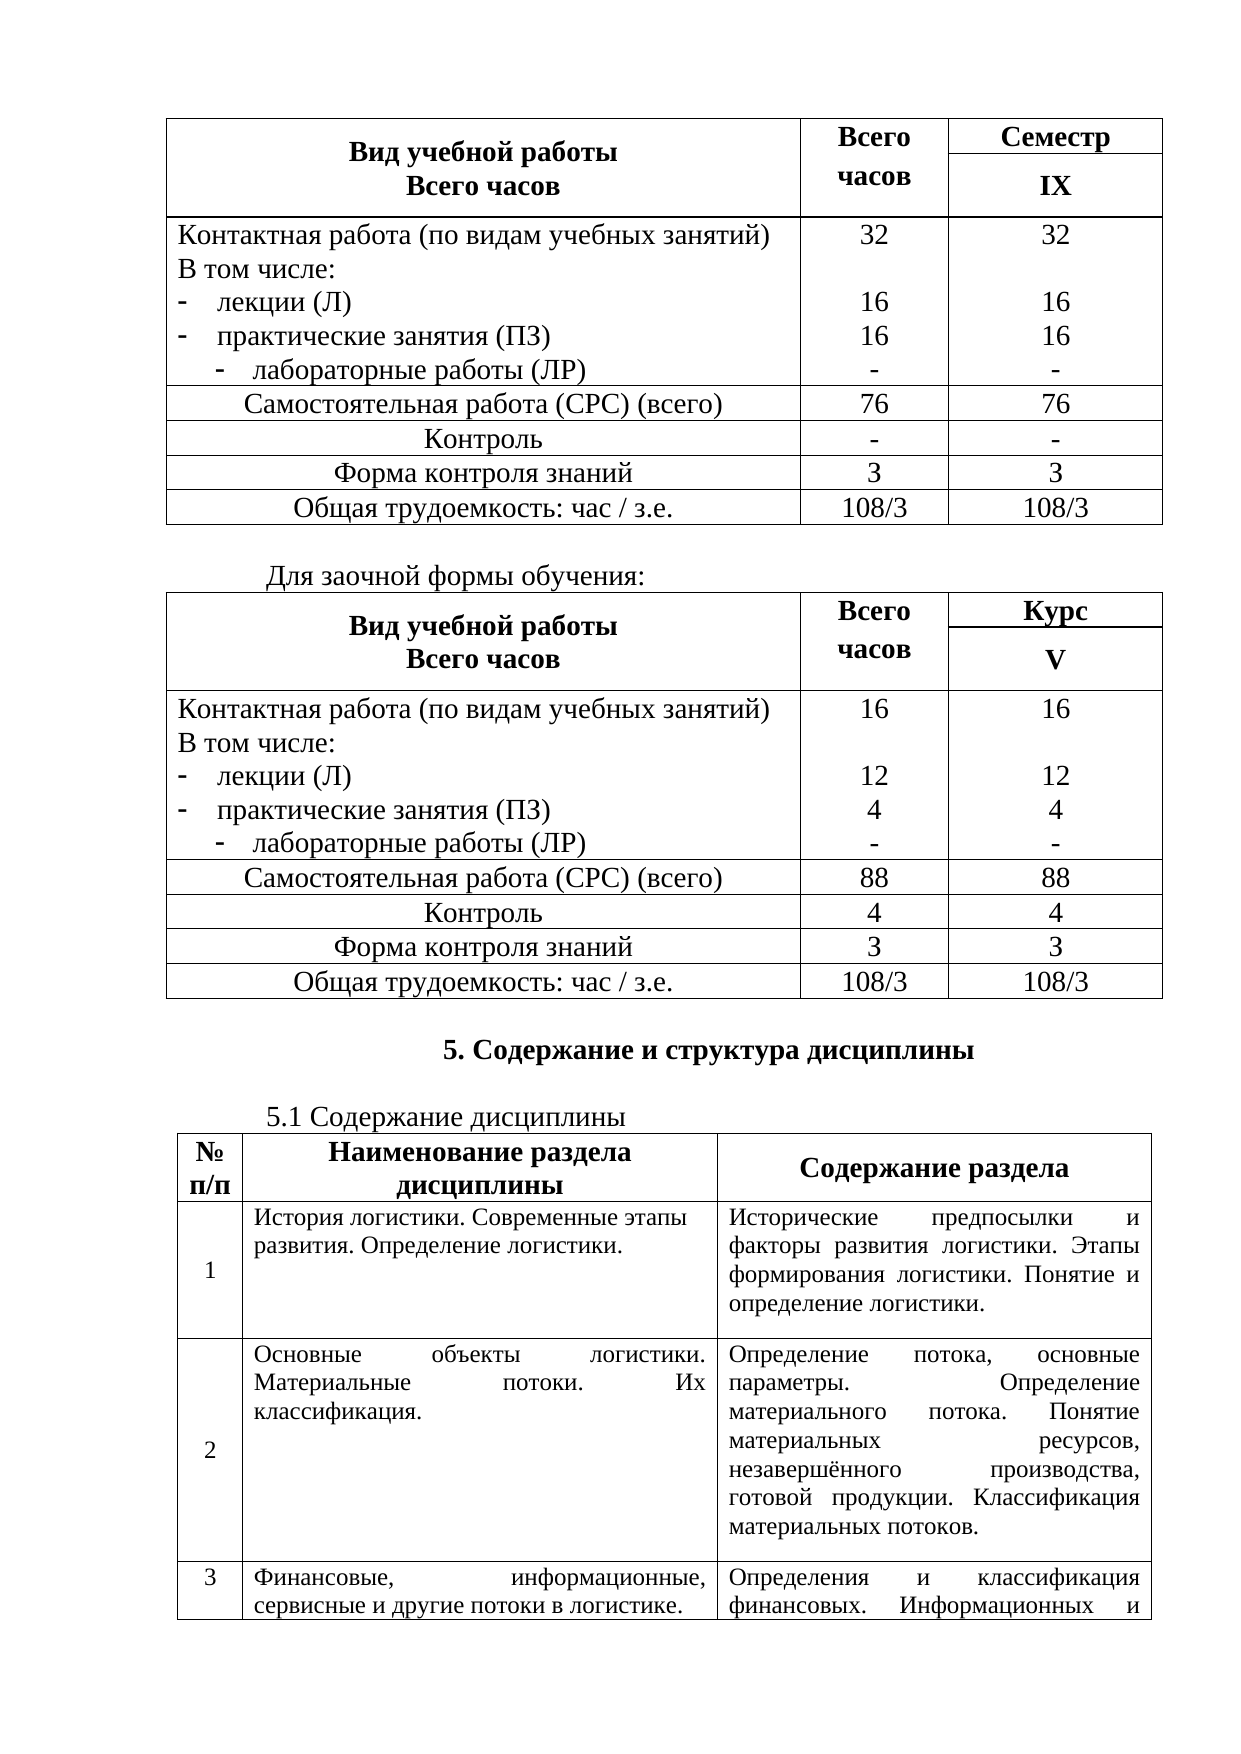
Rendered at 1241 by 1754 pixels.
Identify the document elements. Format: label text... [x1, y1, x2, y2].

table_cell 16 12 4 - [801, 691, 948, 859]
table_cell 108/3 [801, 490, 948, 524]
table_cell 32 16 16 - [801, 218, 948, 385]
table_header Вид учебной работы Всего часов [167, 119, 800, 216]
table_cell История логистики. Современные этапы развития. Определение логистики. [243, 1202, 717, 1338]
table_header Всего часов [801, 593, 948, 690]
text 5.1 Содержание дисциплины [177, 1099, 1152, 1133]
table_cell Определение потока, основные параметры. Определение материального потока. Понятие материальных ресурсов, незавершённого производства, готовой продукции. Классификация материальных потоков. [718, 1339, 1151, 1561]
table_cell Исторические предпосылки и факторы развития логистики. Этапы формирования логистики. Понятие и определение логистики. [718, 1202, 1151, 1338]
table_cell Форма контроля знаний [167, 456, 800, 489]
table_header Курс [949, 593, 1162, 626]
table_cell 108/3 [949, 490, 1162, 524]
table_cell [243, 1562, 717, 1619]
table_cell - [801, 421, 948, 454]
table_cell 32 16 16 - [949, 218, 1162, 385]
table_cell Основные объекты логистики. Материальные потоки. Их классификация. [243, 1339, 717, 1561]
table_cell - [949, 421, 1162, 454]
table_cell 108/3 [949, 964, 1162, 997]
table_header Семестр [949, 119, 1162, 153]
table_cell 3 [178, 1562, 242, 1619]
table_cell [718, 1562, 1151, 1619]
table_cell Контроль [167, 421, 800, 454]
table_cell Самостоятельная работа (СРС) (всего) [167, 386, 800, 420]
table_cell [167, 218, 800, 385]
table_cell 4 [949, 895, 1162, 928]
table_cell 108/3 [801, 964, 948, 997]
table_cell Контроль [167, 895, 800, 928]
table_header Вид учебной работы Всего часов [167, 593, 800, 690]
table_header Наименование раздела дисциплины [243, 1134, 717, 1201]
table_cell Контактная работа (по видам учебных занятий) В том числе: лекции (Л) практические занятия (ПЗ) лабораторные работы (ЛР) [167, 691, 800, 859]
table_header № п/п [178, 1134, 242, 1201]
table_cell Общая трудоемкость: час / з.е. [167, 490, 800, 524]
text Для заочной формы обучения: [177, 558, 1152, 592]
table_header Всего часов [801, 119, 948, 216]
table_cell 76 [949, 386, 1162, 420]
table_cell 1 [178, 1202, 242, 1338]
text 5. Содержание и структура дисциплины [177, 1032, 1152, 1066]
table_cell Общая трудоемкость: час / з.е. [167, 964, 800, 997]
table_cell З [949, 929, 1162, 963]
table_cell 16 12 4 - [949, 691, 1162, 859]
table_cell V [949, 628, 1162, 690]
table_cell IХ [949, 154, 1162, 216]
table_cell З [949, 456, 1162, 489]
table_cell З [801, 456, 948, 489]
table_cell 88 [949, 860, 1162, 894]
table_cell 76 [801, 386, 948, 420]
table_cell Форма контроля знаний [167, 929, 800, 963]
table_cell 4 [801, 895, 948, 928]
table_cell 88 [801, 860, 948, 894]
table_header Содержание раздела [718, 1134, 1151, 1201]
table_cell 2 [178, 1339, 242, 1561]
table_cell Самостоятельная работа (СРС) (всего) [167, 860, 800, 894]
table_cell З [801, 929, 948, 963]
